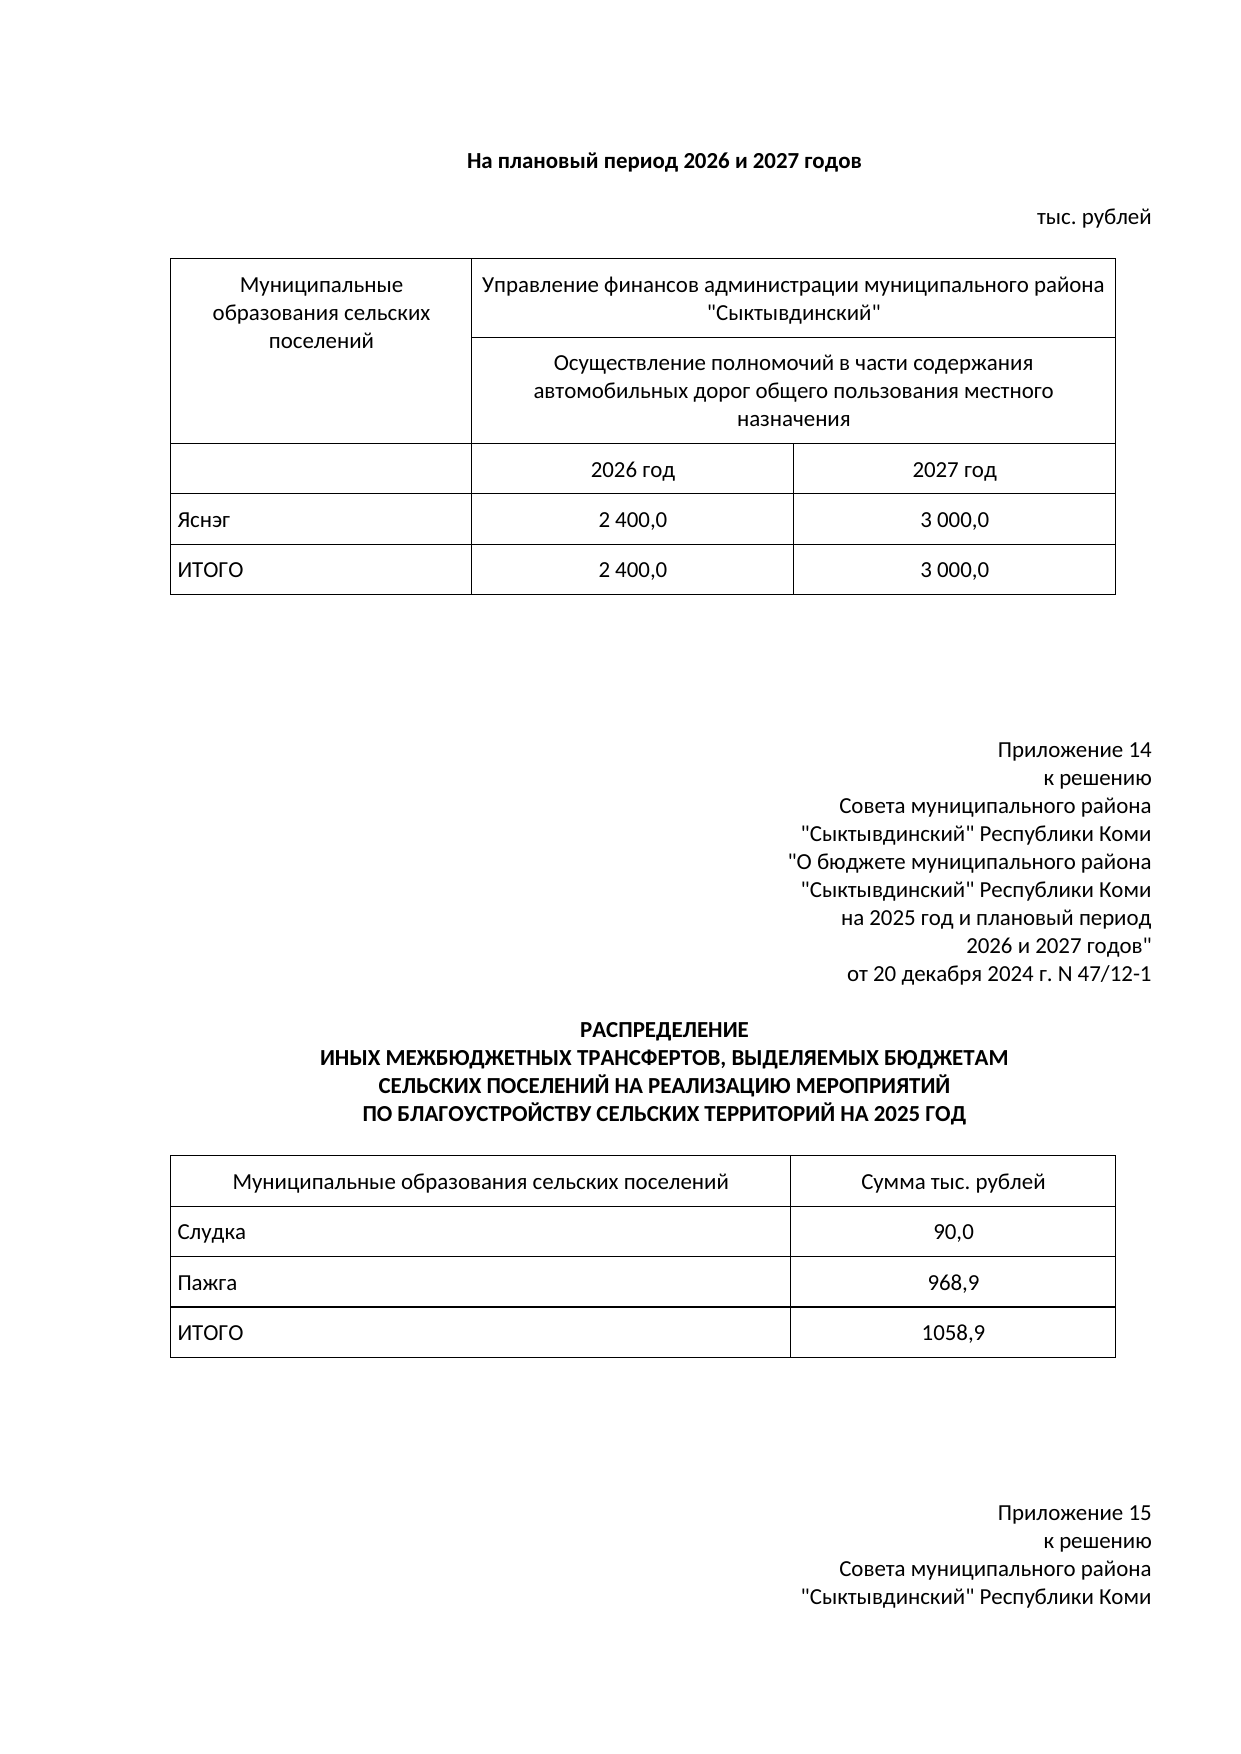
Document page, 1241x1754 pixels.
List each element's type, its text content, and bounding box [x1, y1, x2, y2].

text "Сыктывдинский" Республики Коми [177, 1582, 1152, 1610]
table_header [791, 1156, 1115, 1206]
text Приложение 14 [177, 735, 1152, 763]
text от 20 декабря 2024 г. N 47/12-1 [177, 959, 1152, 987]
text "Сыктывдинский" Республики Коми [177, 819, 1152, 847]
title ИНЫХ МЕЖБЮДЖЕТНЫХ ТРАНСФЕРТОВ, ВЫДЕЛЯЕМЫХ БЮДЖЕТАМ [177, 1043, 1152, 1071]
text 2026 и 2027 годов" [177, 931, 1152, 959]
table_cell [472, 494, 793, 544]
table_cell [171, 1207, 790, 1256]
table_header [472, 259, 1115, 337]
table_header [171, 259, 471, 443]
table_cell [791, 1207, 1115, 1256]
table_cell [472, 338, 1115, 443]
text на 2025 год и плановый период [177, 903, 1152, 931]
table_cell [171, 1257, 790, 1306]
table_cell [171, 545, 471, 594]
title ПО БЛАГОУСТРОЙСТВУ СЕЛЬСКИХ ТЕРРИТОРИЙ НА 2025 ГОД [177, 1099, 1152, 1127]
text тыс. рублей [177, 202, 1152, 230]
text Совета муниципального района [177, 791, 1152, 819]
text к решению [177, 1526, 1152, 1554]
title РАСПРЕДЕЛЕНИЕ [177, 1015, 1152, 1043]
text Приложение 15 [177, 1498, 1152, 1526]
title СЕЛЬСКИХ ПОСЕЛЕНИЙ НА РЕАЛИЗАЦИЮ МЕРОПРИЯТИЙ [177, 1071, 1152, 1099]
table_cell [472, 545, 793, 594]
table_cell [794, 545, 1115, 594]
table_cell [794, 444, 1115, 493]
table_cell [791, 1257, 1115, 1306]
text Совета муниципального района [177, 1554, 1152, 1582]
text "О бюджете муниципального района [177, 847, 1152, 875]
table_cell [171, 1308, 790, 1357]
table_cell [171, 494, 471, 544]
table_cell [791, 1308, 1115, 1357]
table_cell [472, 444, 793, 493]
text "Сыктывдинский" Республики Коми [177, 875, 1152, 903]
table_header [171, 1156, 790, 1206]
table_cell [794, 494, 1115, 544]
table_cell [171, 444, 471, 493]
title На плановый период 2026 и 2027 годов [177, 146, 1152, 174]
text к решению [177, 763, 1152, 791]
